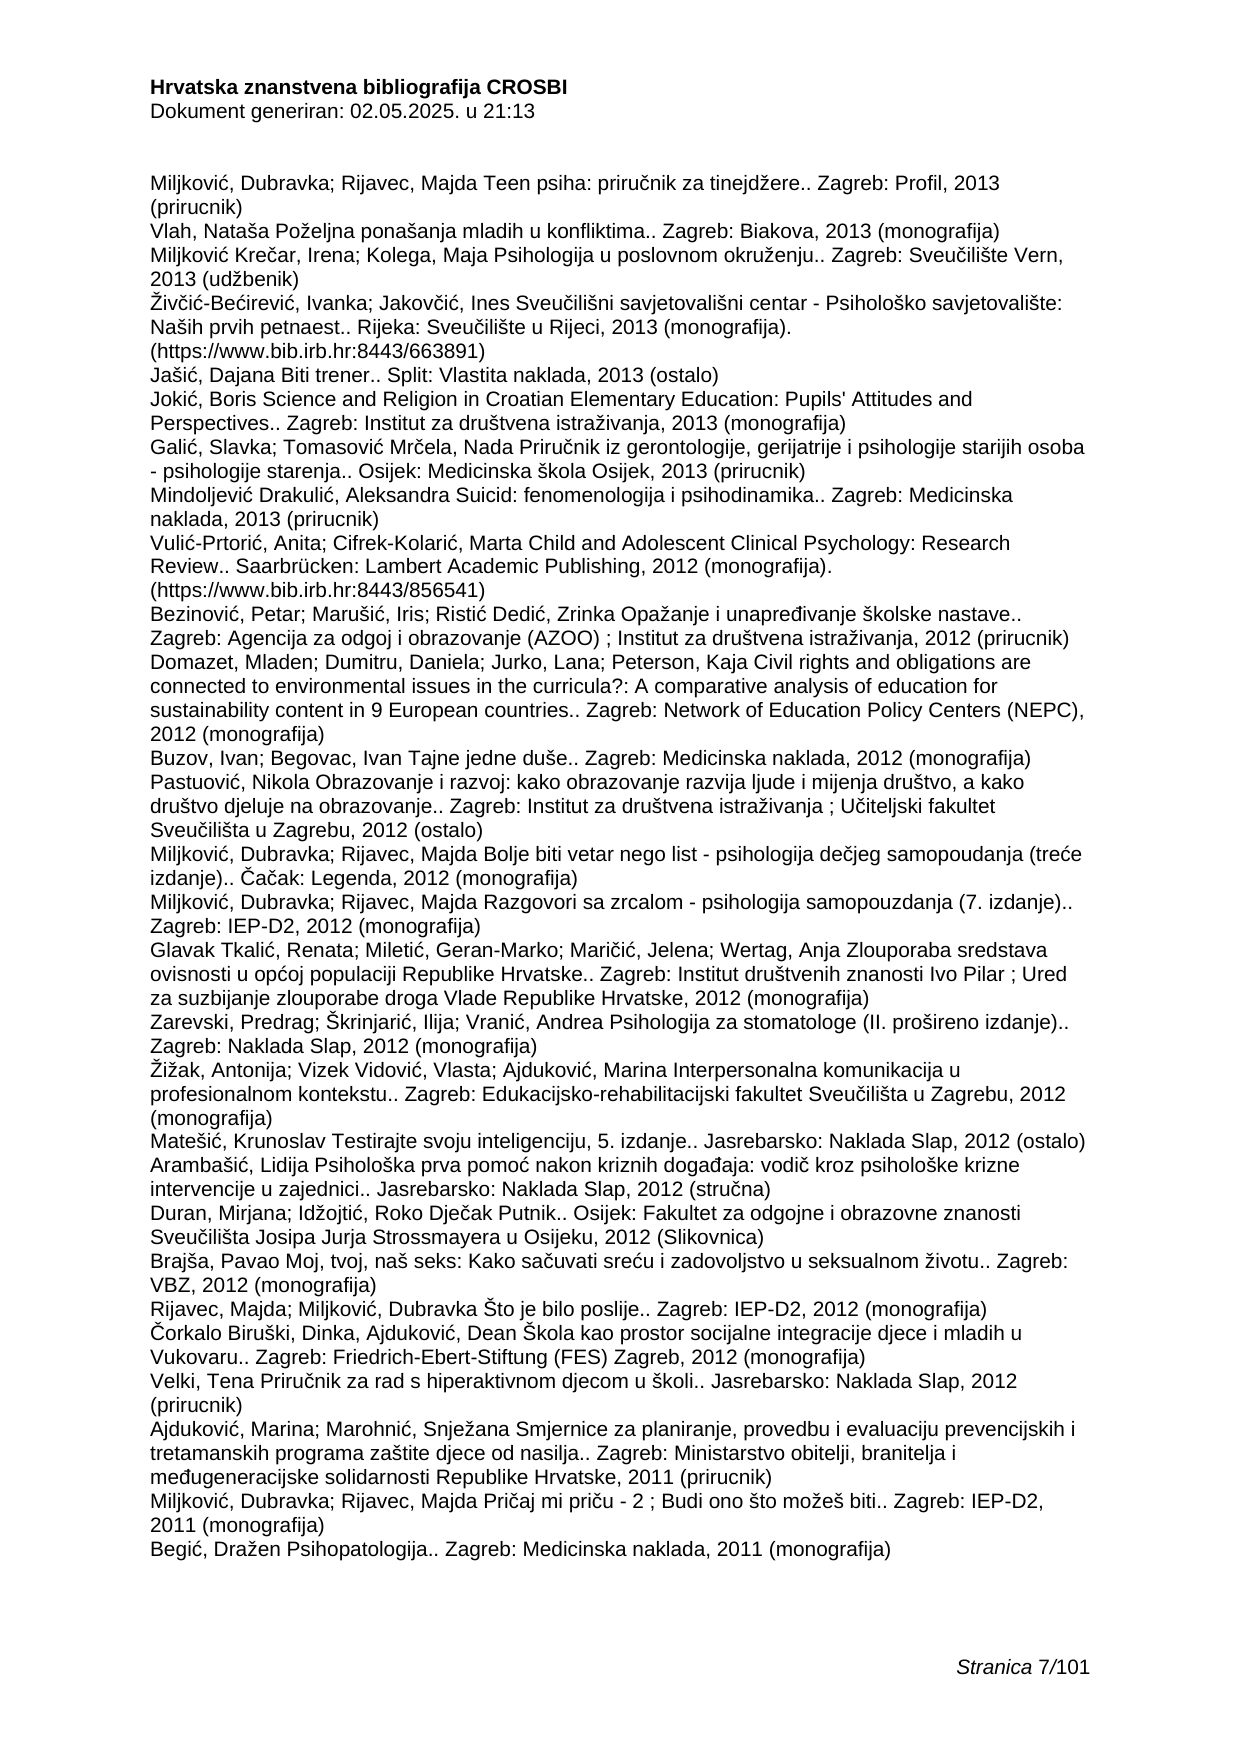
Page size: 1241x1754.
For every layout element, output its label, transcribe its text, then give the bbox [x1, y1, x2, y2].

text Živčić-Bećirević, Ivanka; Jakovčić, Ines [150, 291, 1090, 363]
text Jašić, Dajana [150, 363, 1090, 387]
text Zarevski, Predrag; Škrinjarić, Ilija; Vranić, Andrea [150, 1009, 1090, 1057]
text Brajša, Pavao [150, 1249, 1090, 1297]
text Buzov, Ivan; Begovac, Ivan [150, 746, 1090, 770]
text Miljković, Dubravka; Rijavec, Majda [150, 171, 1090, 219]
text Vulić-Prtorić, Anita; Cifrek-Kolarić, Marta [150, 530, 1090, 602]
text Jokić, Boris [150, 387, 1090, 434]
text Vlah, Nataša [150, 219, 1090, 243]
text Pastuović, Nikola [150, 770, 1090, 842]
text Domazet, Mladen; Dumitru, Daniela; Jurko, Lana; Peterson, Kaja [150, 650, 1090, 746]
text Bezinović, Petar; Marušić, Iris; Ristić Dedić, Zrinka [150, 602, 1090, 650]
text Ajduković, Marina; Marohnić, Snježana [150, 1417, 1090, 1489]
text Miljković Krečar, Irena; Kolega, Maja [150, 243, 1090, 291]
text Begić, Dražen [150, 1537, 1090, 1561]
text Čorkalo Biruški, Dinka, Ajduković, Dean [150, 1321, 1090, 1369]
text Velki, Tena [150, 1369, 1090, 1417]
text Miljković, Dubravka; Rijavec, Majda [150, 890, 1090, 938]
text Galić, Slavka; Tomasović Mrčela, Nada [150, 434, 1090, 482]
text Miljković, Dubravka; Rijavec, Majda [150, 1489, 1090, 1537]
text Žižak, Antonija; Vizek Vidović, Vlasta; Ajduković, Marina [150, 1057, 1090, 1129]
text Rijavec, Majda; Miljković, Dubravka [150, 1297, 1090, 1321]
text Matešić, Krunoslav [150, 1129, 1090, 1153]
text Miljković, Dubravka; Rijavec, Majda [150, 842, 1090, 890]
text Arambašić, Lidija [150, 1153, 1090, 1201]
text Glavak Tkalić, Renata; Miletić, Geran-Marko; Maričić, Jelena; Wertag, Anja [150, 938, 1090, 1009]
text Duran, Mirjana; Idžojtić, Roko [150, 1201, 1090, 1249]
text Mindoljević Drakulić, Aleksandra [150, 482, 1090, 530]
